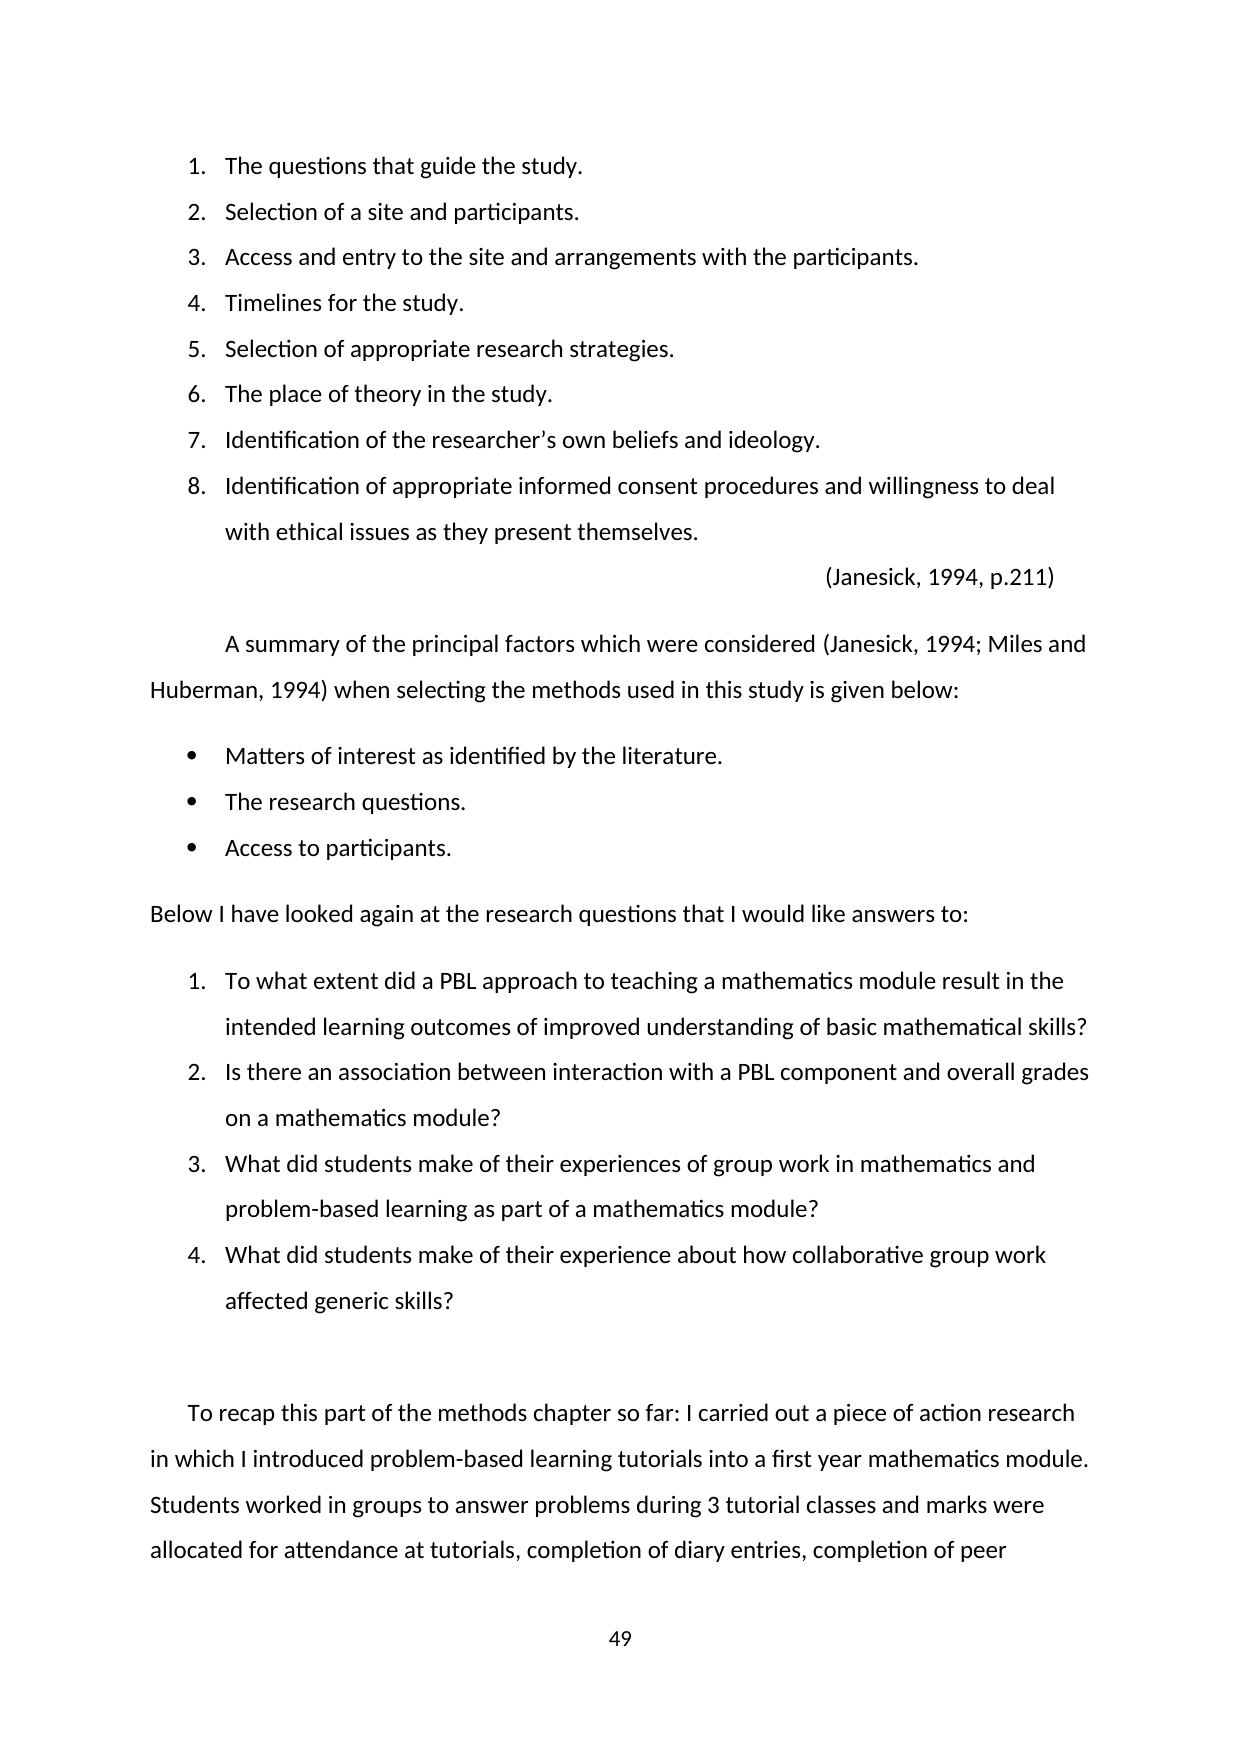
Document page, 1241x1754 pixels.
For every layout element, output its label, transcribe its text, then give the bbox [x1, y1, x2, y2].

list Access and entry to the site and arrangements with the participants. [187, 241, 1090, 272]
list Selection of appropriate research strategies. [187, 333, 1090, 363]
list Access to participants. [187, 832, 1090, 862]
list Selection of a site and participants. [187, 196, 1090, 226]
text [150, 1397, 1090, 1565]
list Identification of the researcher’s own beliefs and ideology. [187, 424, 1090, 455]
list (Janesick, 1994, p.211) [825, 562, 1090, 592]
list Identification of appropriate informed consent procedures and willingness to deal with ethical issues as they present themselves. [187, 470, 1090, 546]
text A summary of the principal factors which were considered (Janesick, 1994; Miles and Huberman, 1994) when selecting the methods used in this study is given below: [150, 628, 1090, 704]
list The research questions. [187, 786, 1090, 817]
list To what extent did a PBL approach to teaching a mathematics module result in the intended learning outcomes of improved understanding of basic mathematical skills? [187, 965, 1090, 1041]
list The place of theory in the study. [187, 379, 1090, 409]
list Is there an association between interaction with a PBL component and overall grades on a mathematics module? [187, 1056, 1090, 1133]
list Matters of interest as identified by the literature. [187, 740, 1090, 771]
list The questions that guide the study. [187, 150, 1090, 181]
list What did students make of their experiences of group work in mathematics and problem-based learning as part of a mathematics module? [187, 1148, 1090, 1224]
text Below I have looked again at the research questions that I would like answers to: [150, 898, 1090, 929]
list Timelines for the study. [187, 287, 1090, 318]
list What did students make of their experience about how collaborative group work affected generic skills? [187, 1239, 1090, 1316]
